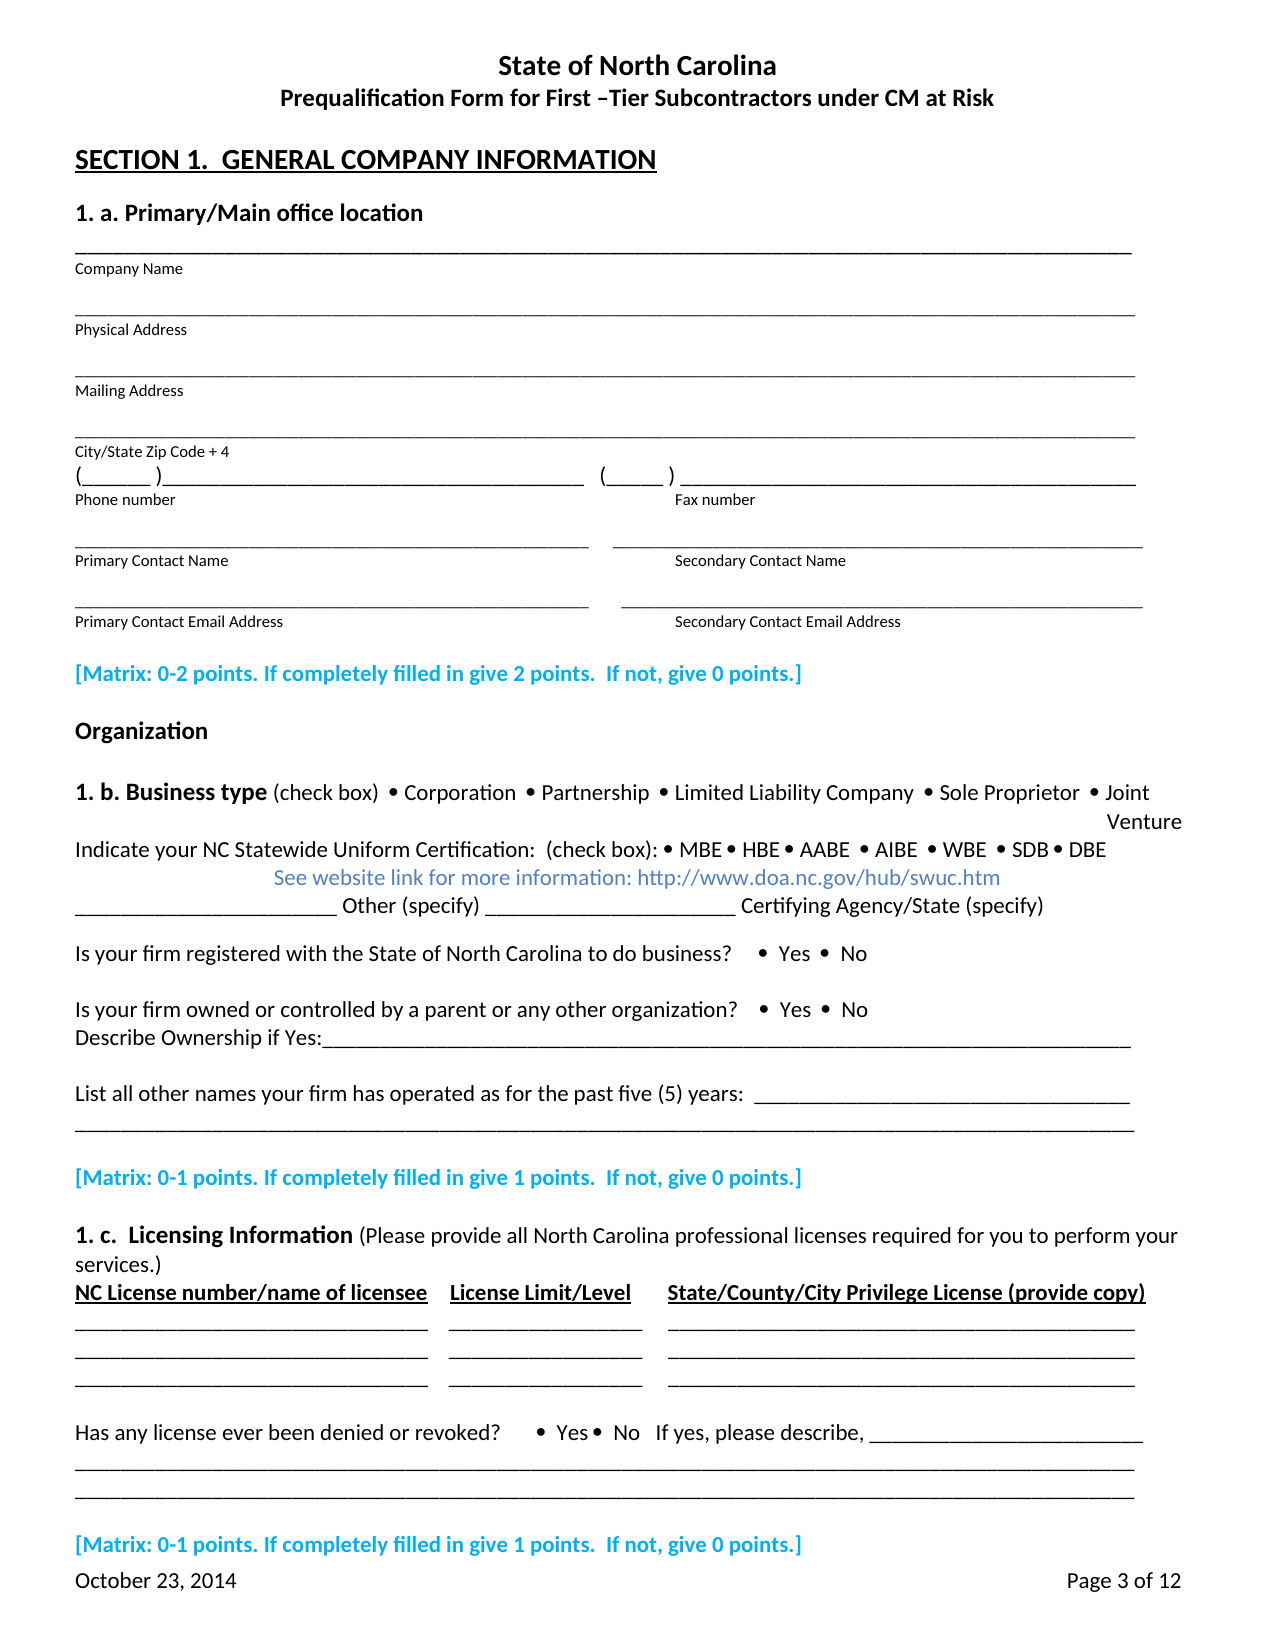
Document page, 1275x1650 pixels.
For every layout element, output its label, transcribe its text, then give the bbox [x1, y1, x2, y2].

text _____________________________________________________________________________________ [75, 227, 1200, 258]
text Is your firm registered with the State of North Carolina to do business? Yes No [75, 939, 1200, 967]
text 1. c. Licensing Information (Please provide all North Carolina professional licenses required for you to perform your services.) [75, 1219, 1200, 1278]
text Has any license ever been denied or revoked? Yes No If yes, please describe, ________________________ [75, 1418, 1200, 1446]
text ________________________________________________________________________________________________________________________________ [75, 359, 1200, 380]
text (______ )_____________________________________ (_____ ) ________________________________________ [75, 461, 1200, 489]
text Indicate your NC Statewide Uniform Certification: (check box): MBE HBE AABE AIBE WBE SDB DBE [75, 835, 1200, 863]
text ______________________________________________________________ _______________________________________________________________ [75, 591, 1200, 611]
text Company Name [75, 258, 1200, 278]
text City/State Zip Code + 4 [75, 441, 1200, 461]
text List all other names your firm has operated as for the past five (5) years: _________________________________ [75, 1079, 1200, 1107]
text 1. a. Primary/Main office location [75, 197, 1200, 227]
text Mailing Address [75, 380, 1200, 400]
text SECTION 1. GENERAL COMPANY INFORMATION [75, 141, 1200, 177]
text _______________________________ _________________ _________________________________________ [75, 1306, 1200, 1334]
text 1. b. Business type (check box) Corporation Partnership Limited Liability Company Sole Proprietor Joint [75, 776, 1200, 807]
text NC License number/name of licensee License Limit/Level State/County/City Privilege License (provide copy) [75, 1278, 1200, 1306]
text Venture [1050, 807, 1200, 835]
text _____________________________________________________________________________________________ [75, 1446, 1200, 1474]
text Primary Contact Name Secondary Contact Name [75, 550, 1200, 570]
text _____________________________________________________________________________________________ [75, 1474, 1200, 1502]
text Primary Contact Email Address Secondary Contact Email Address [75, 611, 1200, 631]
text ________________________________________________________________________________________________________________________________ [75, 299, 1200, 319]
text [Matrix: 0-2 points. If completely filled in give 2 points. If not, give 0 points.] [75, 659, 1200, 687]
text _______________________________ _________________ _________________________________________ [75, 1334, 1200, 1362]
text _______________________________ _________________ _________________________________________ [75, 1362, 1200, 1390]
text Is your firm owned or controlled by a parent or any other organization? Yes No [75, 995, 1200, 1023]
text ______________________________________________________________ ________________________________________________________________ [75, 530, 1200, 550]
text ________________________________________________________________________________________________________________________________ [75, 421, 1200, 441]
text [Matrix: 0-1 points. If completely filled in give 1 points. If not, give 0 points.] [75, 1530, 1200, 1558]
text Organization [75, 715, 1200, 746]
text _____________________________________________________________________________________________ [75, 1107, 1200, 1136]
text Phone number Fax number [75, 489, 1200, 509]
text Describe Ownership if Yes:_______________________________________________________________________ [75, 1023, 1200, 1051]
text Physical Address [75, 319, 1200, 339]
text [Matrix: 0-1 points. If completely filled in give 1 points. If not, give 0 points.] [75, 1163, 1200, 1192]
text _______________________ Other (specify) ______________________ Certifying Agency/State (specify) [75, 891, 1200, 919]
text See website link for more information: http://www.doa.nc.gov/hub/swuc.htm [75, 863, 1200, 891]
